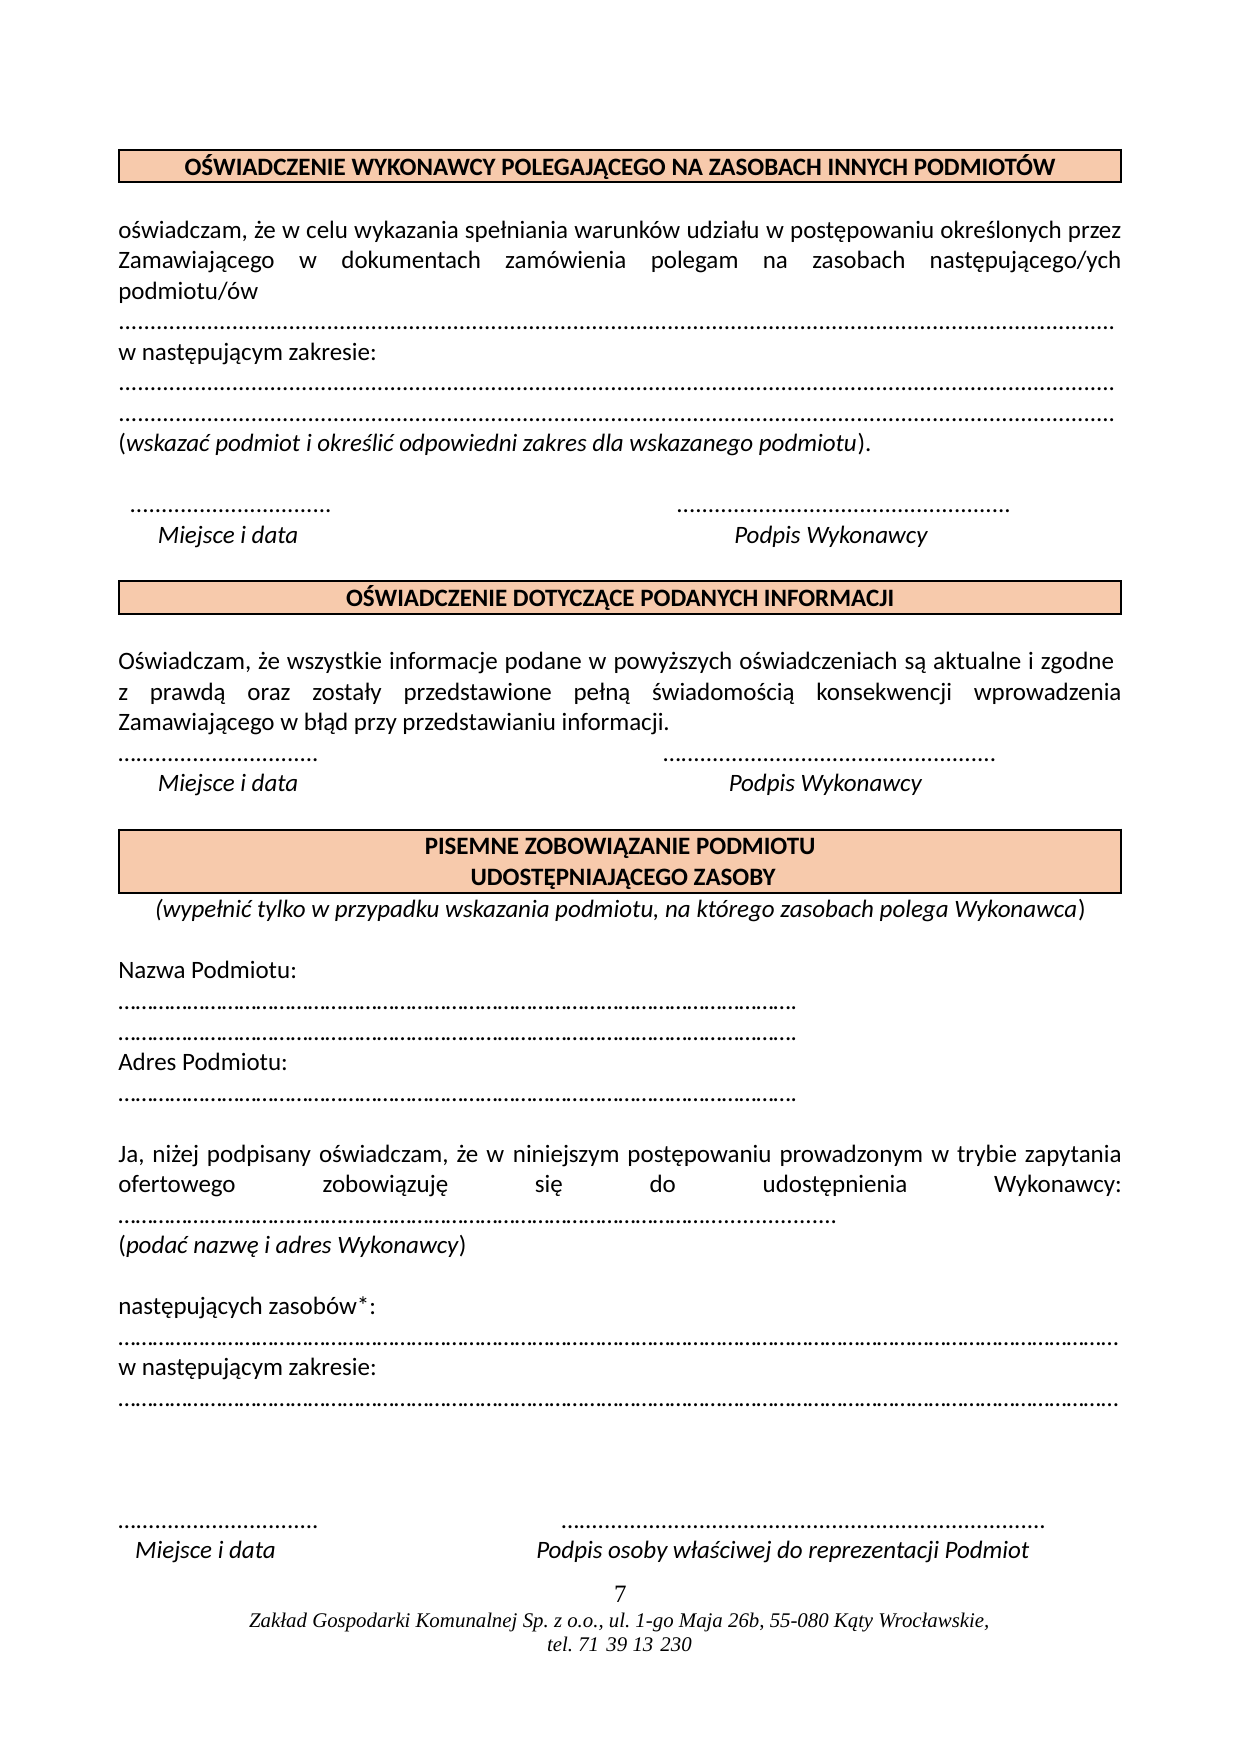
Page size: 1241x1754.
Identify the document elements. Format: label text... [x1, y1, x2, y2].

text Oświadczam, że wszystkie informacje podane w powyższych oświadczeniach są aktualne i zgodne z prawdą oraz zostały przedstawione pełną świadomością konsekwencji wprowadzenia Zamawiającego w błąd przy przedstawianiu informacji. [118, 645, 1122, 737]
text ................................ ..................................................... [118, 488, 1122, 519]
text ………………………………………………………………………………………………………. [118, 985, 1122, 1016]
text .............................................................................................................................................................. [118, 366, 1122, 397]
text Miejsce i data Podpis osoby właściwej do reprezentacji Podmiot [118, 1534, 1122, 1565]
text ………………………………………………………………………………………………………. [118, 1077, 1122, 1107]
table_header OŚWIADCZENIE WYKONAWCY POLEGAJĄCEGO NA ZASOBACH INNYCH PODMIOTÓW [120, 151, 1120, 181]
text (podać nazwę i adres Wykonawcy) [118, 1229, 1122, 1260]
text Adres Podmiotu: [118, 1046, 1122, 1077]
text …............................. ….......................................................................... [118, 1504, 1122, 1534]
text Miejsce i data Podpis Wykonawcy [118, 767, 1122, 798]
text Ja, niżej podpisany oświadczam, że w niniejszym postępowaniu prowadzonym w trybie zapytania ofertowego zobowiązuję się do udostępnienia Wykonawcy: …………………………………………………………………………………………..................... [118, 1138, 1122, 1229]
text ………………………………………………………………………………………………………………………………………………………… [118, 1382, 1122, 1412]
text ………………………………………………………………………………………………………. [118, 1016, 1122, 1046]
text .............................................................................................................................................................. [118, 305, 1122, 336]
table_header PISEMNE ZOBOWIĄZANIE PODMIOTU UDOSTĘPNIAJĄCEGO ZASOBY [120, 831, 1120, 892]
text (wskazać podmiot i określić odpowiedni zakres dla wskazanego podmiotu). [118, 427, 1122, 458]
text ………………………………………………………………………………………………………………………………………………………… [118, 1321, 1122, 1351]
text oświadczam, że w celu wykazania spełniania warunków udziału w postępowaniu określonych przez Zamawiającego w dokumentach zamówienia polegam na zasobach następującego/ych podmiotu/ów [118, 214, 1122, 305]
text Nazwa Podmiotu: [118, 955, 1122, 985]
text w następującym zakresie: [118, 1351, 1122, 1382]
text …............................. ….................................................. [118, 737, 1122, 767]
text (wypełnić tylko w przypadku wskazania podmiotu, na którego zasobach polega Wykonawca) [118, 894, 1122, 924]
text następujących zasobów*: [118, 1290, 1122, 1321]
text .............................................................................................................................................................. [118, 397, 1122, 427]
text Miejsce i data Podpis Wykonawcy [118, 519, 1122, 549]
text w następującym zakresie: [118, 336, 1122, 366]
table_header OŚWIADCZENIE DOTYCZĄCE PODANYCH INFORMACJI [120, 582, 1120, 613]
